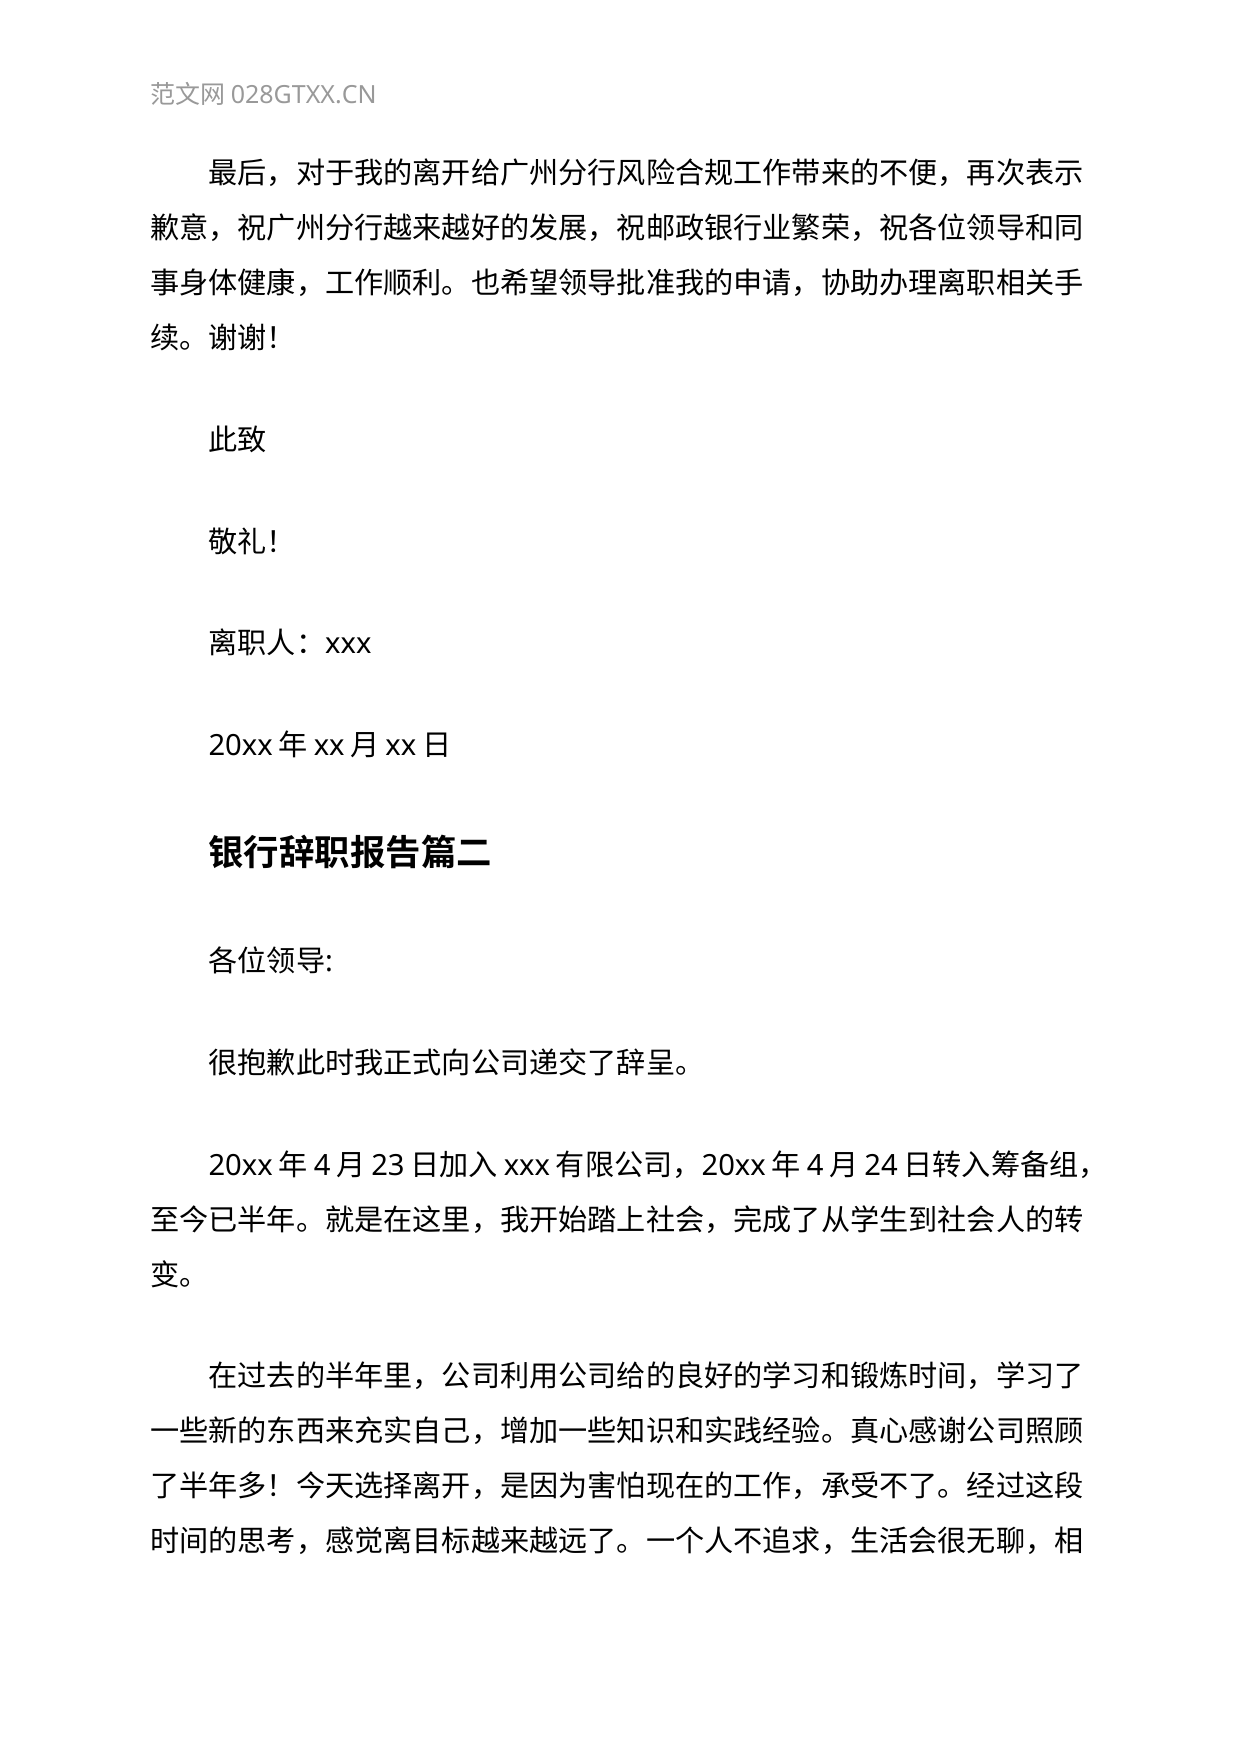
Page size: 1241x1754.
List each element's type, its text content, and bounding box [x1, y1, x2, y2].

text 敬礼！ [150, 518, 1090, 561]
text 最后，对于我的离开给广州分行风险合规工作带来的不便，再次表示歉意，祝广州分行越来越好的发展，祝邮政银行业繁荣，祝各位领导和同事身体健康，工作顺利。也希望领导批准我的申请，协助办理离职相关手续。谢谢！ [150, 150, 1090, 357]
text 离职人：xxx [150, 620, 1090, 662]
text 各位领导: [150, 937, 1090, 980]
text 20xx年4月23日加入xxx有限公司，20xx年4月24日转入筹备组，至今已半年。就是在这里，我开始踏上社会，完成了从学生到社会人的转变。 [150, 1141, 1090, 1293]
text 此致 [150, 416, 1090, 459]
text 银行辞职报告篇二 [150, 824, 1090, 875]
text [150, 1353, 1090, 1560]
text 20xx年xx月xx日 [150, 722, 1090, 764]
text 很抱歉此时我正式向公司递交了辞呈。 [150, 1039, 1090, 1082]
